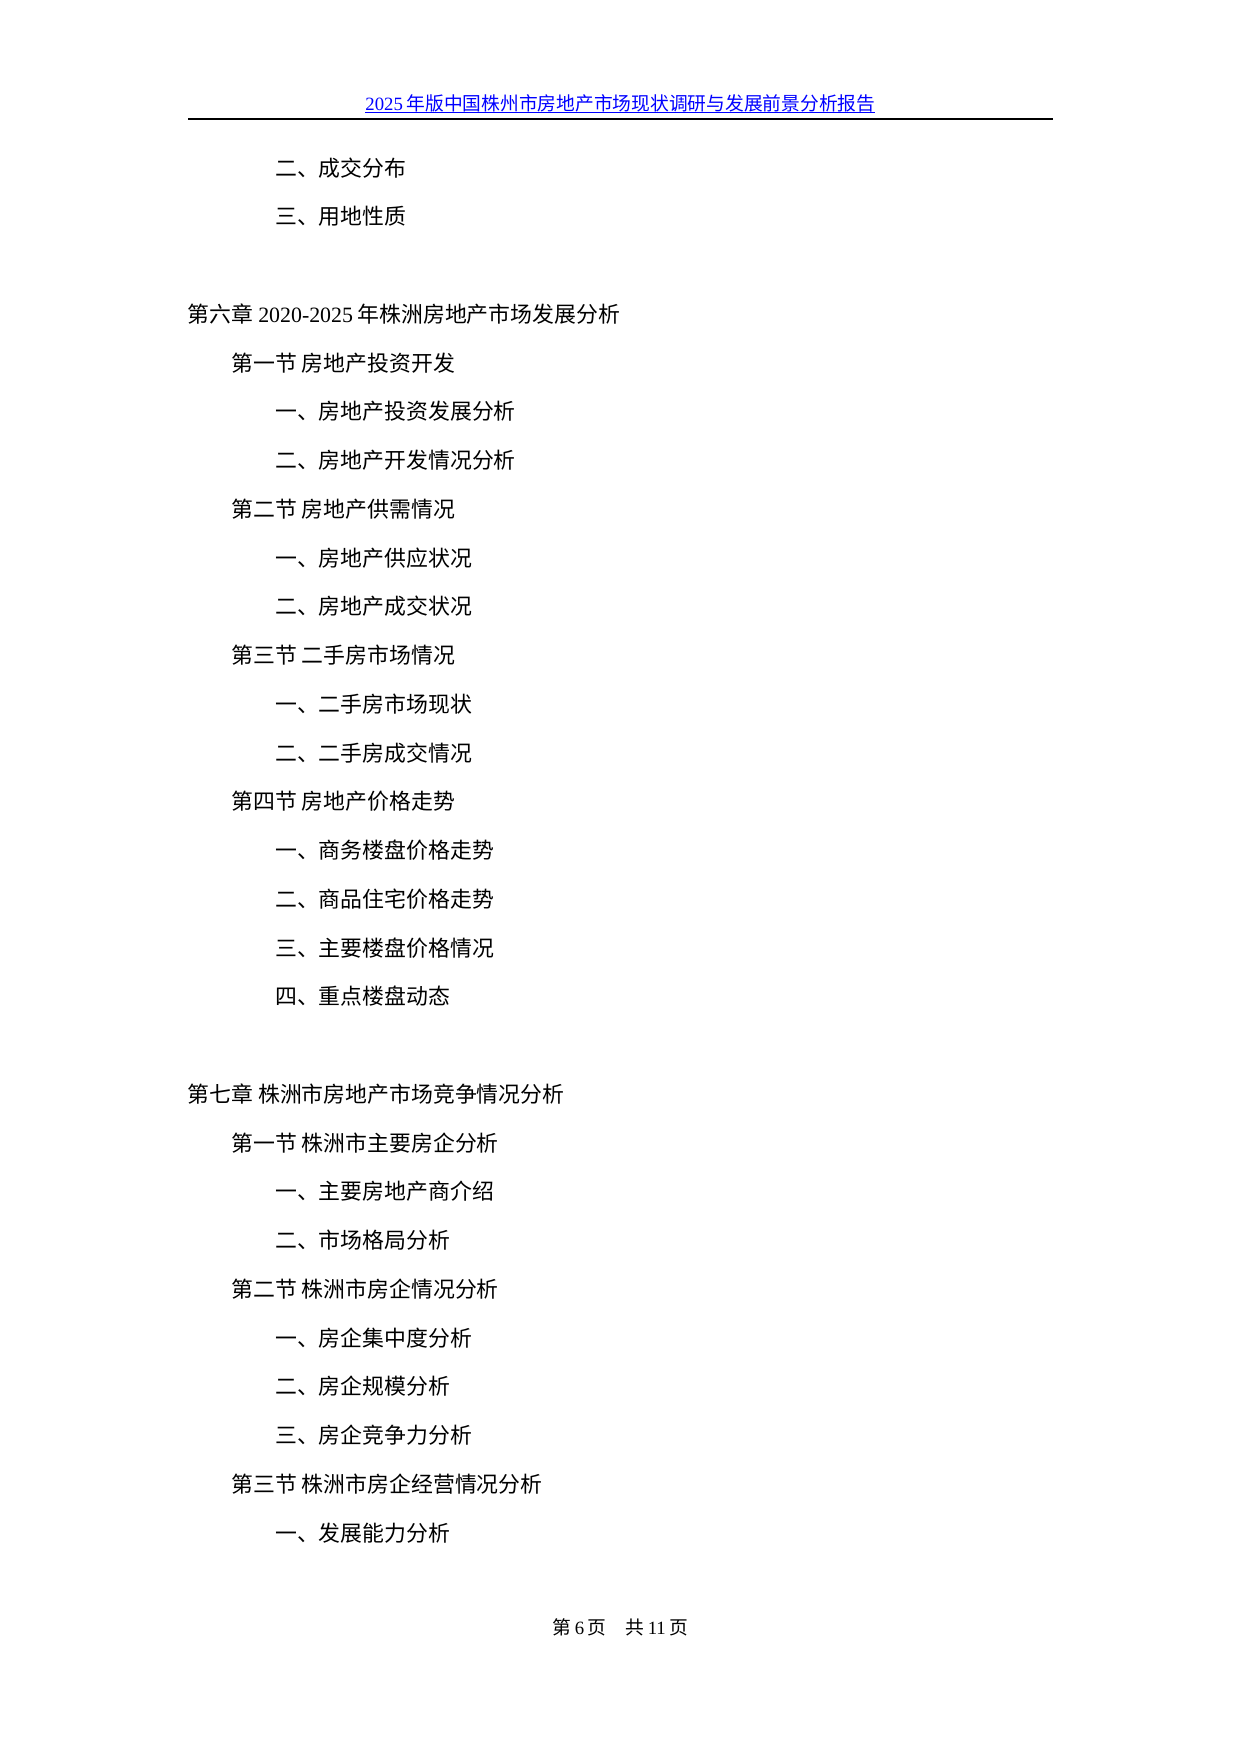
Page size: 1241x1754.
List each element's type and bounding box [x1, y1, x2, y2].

text [187, 150, 1053, 1548]
